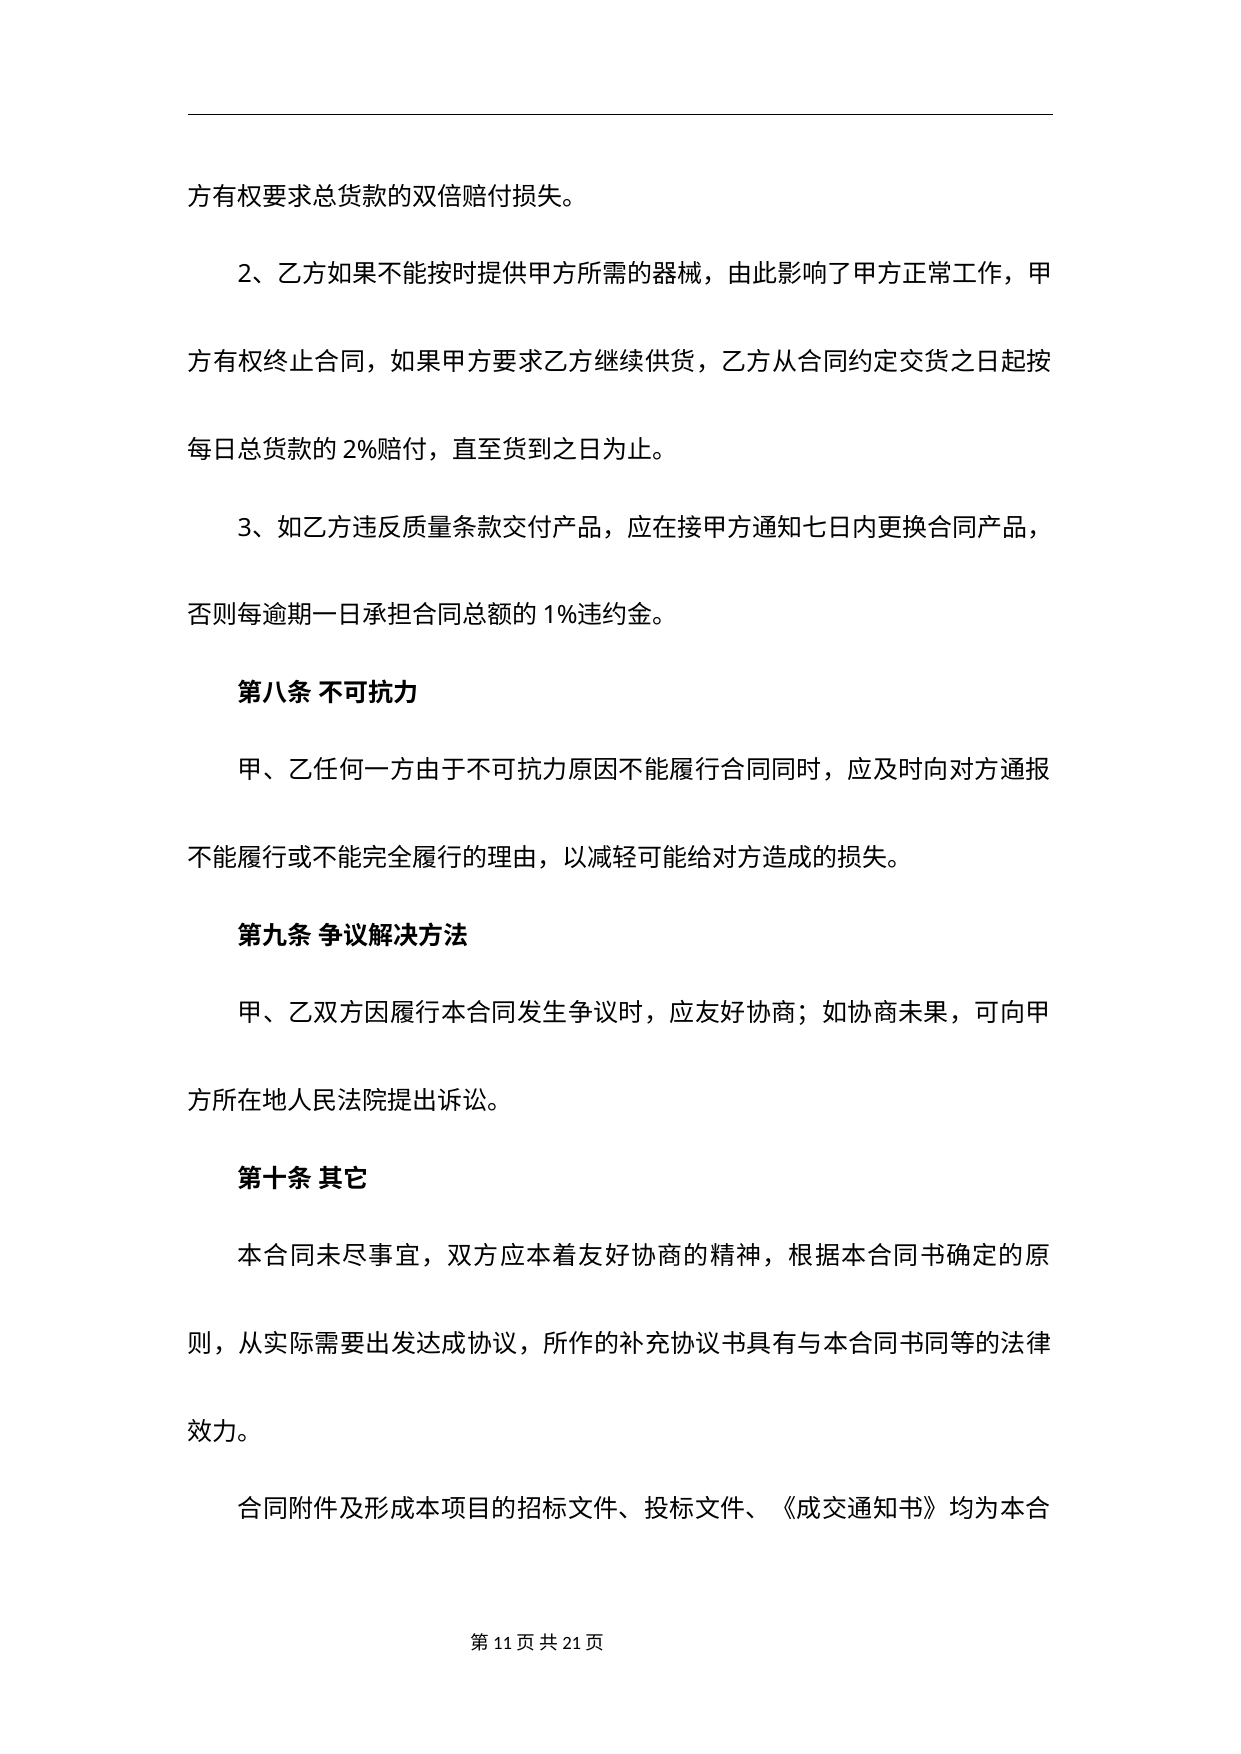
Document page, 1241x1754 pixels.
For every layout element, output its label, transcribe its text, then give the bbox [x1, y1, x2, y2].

text 本合同未尽事宜，双方应本着友好协商的精神，根据本合同书确定的原则，从实际需要出发达成协议，所作的补充协议书具有与本合同书同等的法律效力。 [187, 1221, 1053, 1462]
text 2、乙方如果不能按时提供甲方所需的器械，由此影响了甲方正常工作，甲方有权终止合同，如果甲方要求乙方继续供货，乙方从合同约定交货之日起按每日总货款的2%赔付，直至货到之日为止。 [187, 239, 1053, 480]
text 第九条 争议解决方法 [187, 901, 1053, 966]
text 甲、乙任何一方由于不可抗力原因不能履行合同同时，应及时向对方通报不能履行或不能完全履行的理由，以减轻可能给对方造成的损失。 [187, 736, 1053, 888]
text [187, 162, 1053, 227]
text 第十条 其它 [187, 1144, 1053, 1209]
text 3、如乙方违反质量条款交付产品，应在接甲方通知七日内更换合同产品，否则每逾期一日承担合同总额的1%违约金。 [187, 493, 1053, 645]
text 甲、乙双方因履行本合同发生争议时，应友好协商；如协商未果，可向甲方所在地人民法院提出诉讼。 [187, 978, 1053, 1131]
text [187, 1474, 1053, 1539]
text 第八条 不可抗力 [187, 658, 1053, 723]
